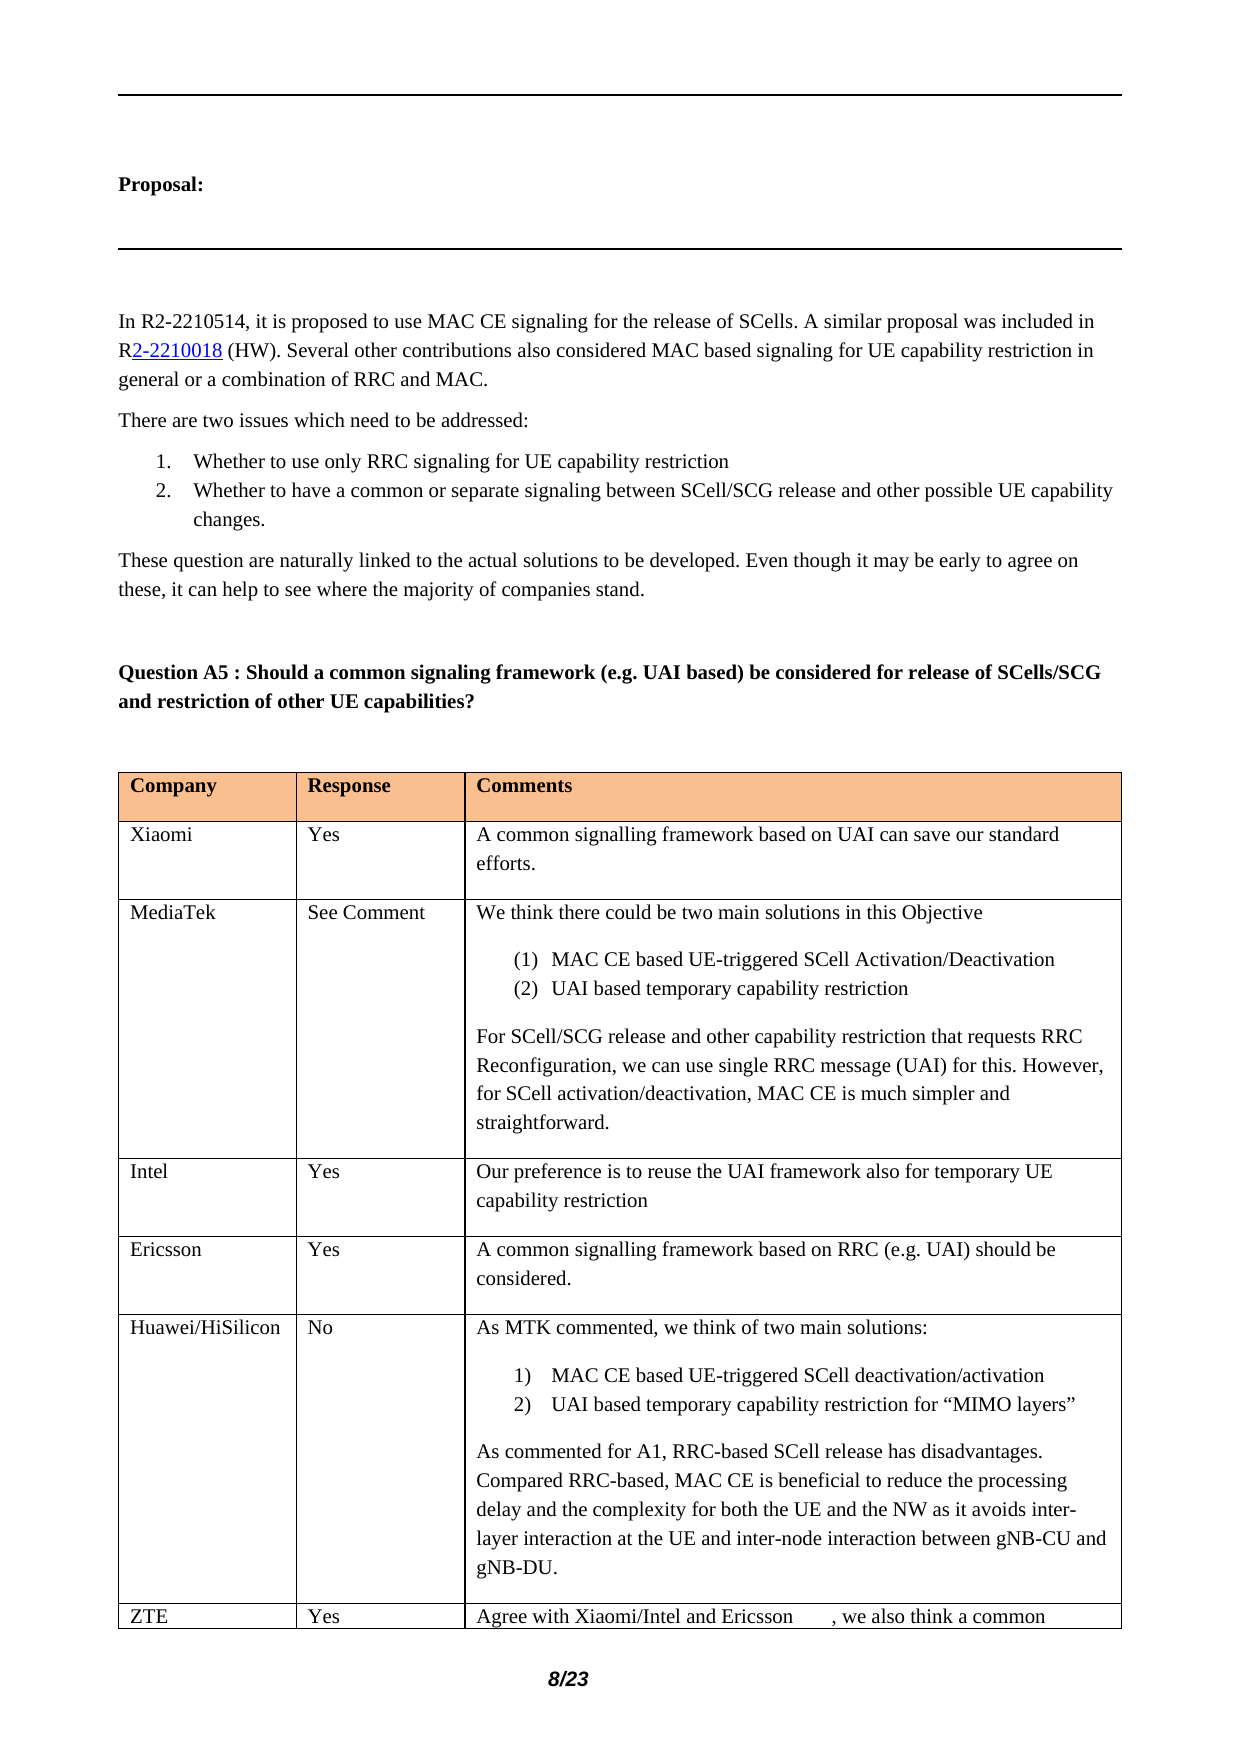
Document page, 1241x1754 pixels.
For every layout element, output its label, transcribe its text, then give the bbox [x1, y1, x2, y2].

text Proposal: [118, 172, 1122, 196]
table_cell Yes [297, 1604, 464, 1628]
table_cell Our preference is to reuse the UAI framework also for temporary UE capability restriction [466, 1159, 1121, 1236]
table_cell Yes [297, 1237, 464, 1314]
list Whether to have a common or separate signaling between SCell/SCG release and other possible UE capability changes. [156, 478, 1122, 531]
table_header Company [119, 773, 296, 821]
list Whether to use only RRC signaling for UE capability restriction [156, 449, 1122, 473]
table_cell Ericsson [119, 1237, 296, 1314]
table_cell Xiaomi [119, 822, 296, 898]
table_cell Yes [297, 1159, 464, 1236]
table_cell Huawei/HiSilicon [119, 1315, 296, 1603]
table_cell Yes [297, 822, 464, 898]
table_cell Intel [119, 1159, 296, 1236]
text In R2-2210514, it is proposed to use MAC CE signaling for the release of SCells. A similar proposal was included in R2-2210018 (HW). Several other contributions also considered MAC based signaling for UE capability restriction in general or a combination of RRC and MAC. [118, 309, 1122, 391]
table_cell A common signalling framework based on RRC (e.g. UAI) should be considered. [466, 1237, 1121, 1314]
table_cell As MTK commented, we think of two main solutions: MAC CE based UE-triggered SCell deactivation/activation UAI based temporary capability restriction for “MIMO layers” As commented for A1, RRC-based SCell release has disadvantages. Compared RRC-based, MAC CE is beneficial to reduce the processing delay and the complexity for both the UE and the NW as it avoids inter-layer interaction at the UE and inter-node interaction between gNB-CU and gNB-DU. [466, 1315, 1121, 1603]
table_cell A common signalling framework based on UAI can save our standard efforts. [466, 822, 1121, 898]
text These question are naturally linked to the actual solutions to be developed. Even though it may be early to agree on these, it can help to see where the majority of companies stand. [118, 548, 1122, 601]
table_cell MediaTek [119, 900, 296, 1158]
text There are two issues which need to be addressed: [118, 408, 1122, 432]
table_cell No [297, 1315, 464, 1603]
table_cell ZTE [119, 1604, 296, 1628]
table_cell We think there could be two main solutions in this Objective MAC CE based UE-triggered SCell Activation/Deactivation UAI based temporary capability restriction For SCell/SCG release and other capability restriction that requests RRC Reconfiguration, we can use single RRC message (UAI) for this. However, for SCell activation/deactivation, MAC CE is much simpler and straightforward. [466, 900, 1121, 1158]
table_header Comments [466, 773, 1121, 821]
table_cell See Comment [297, 900, 464, 1158]
table_header Response [297, 773, 464, 821]
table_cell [466, 1604, 1121, 1628]
text Question A5 : Should a common signaling framework (e.g. UAI based) be considered for release of SCells/SCG and restriction of other UE capabilities? [118, 660, 1122, 713]
